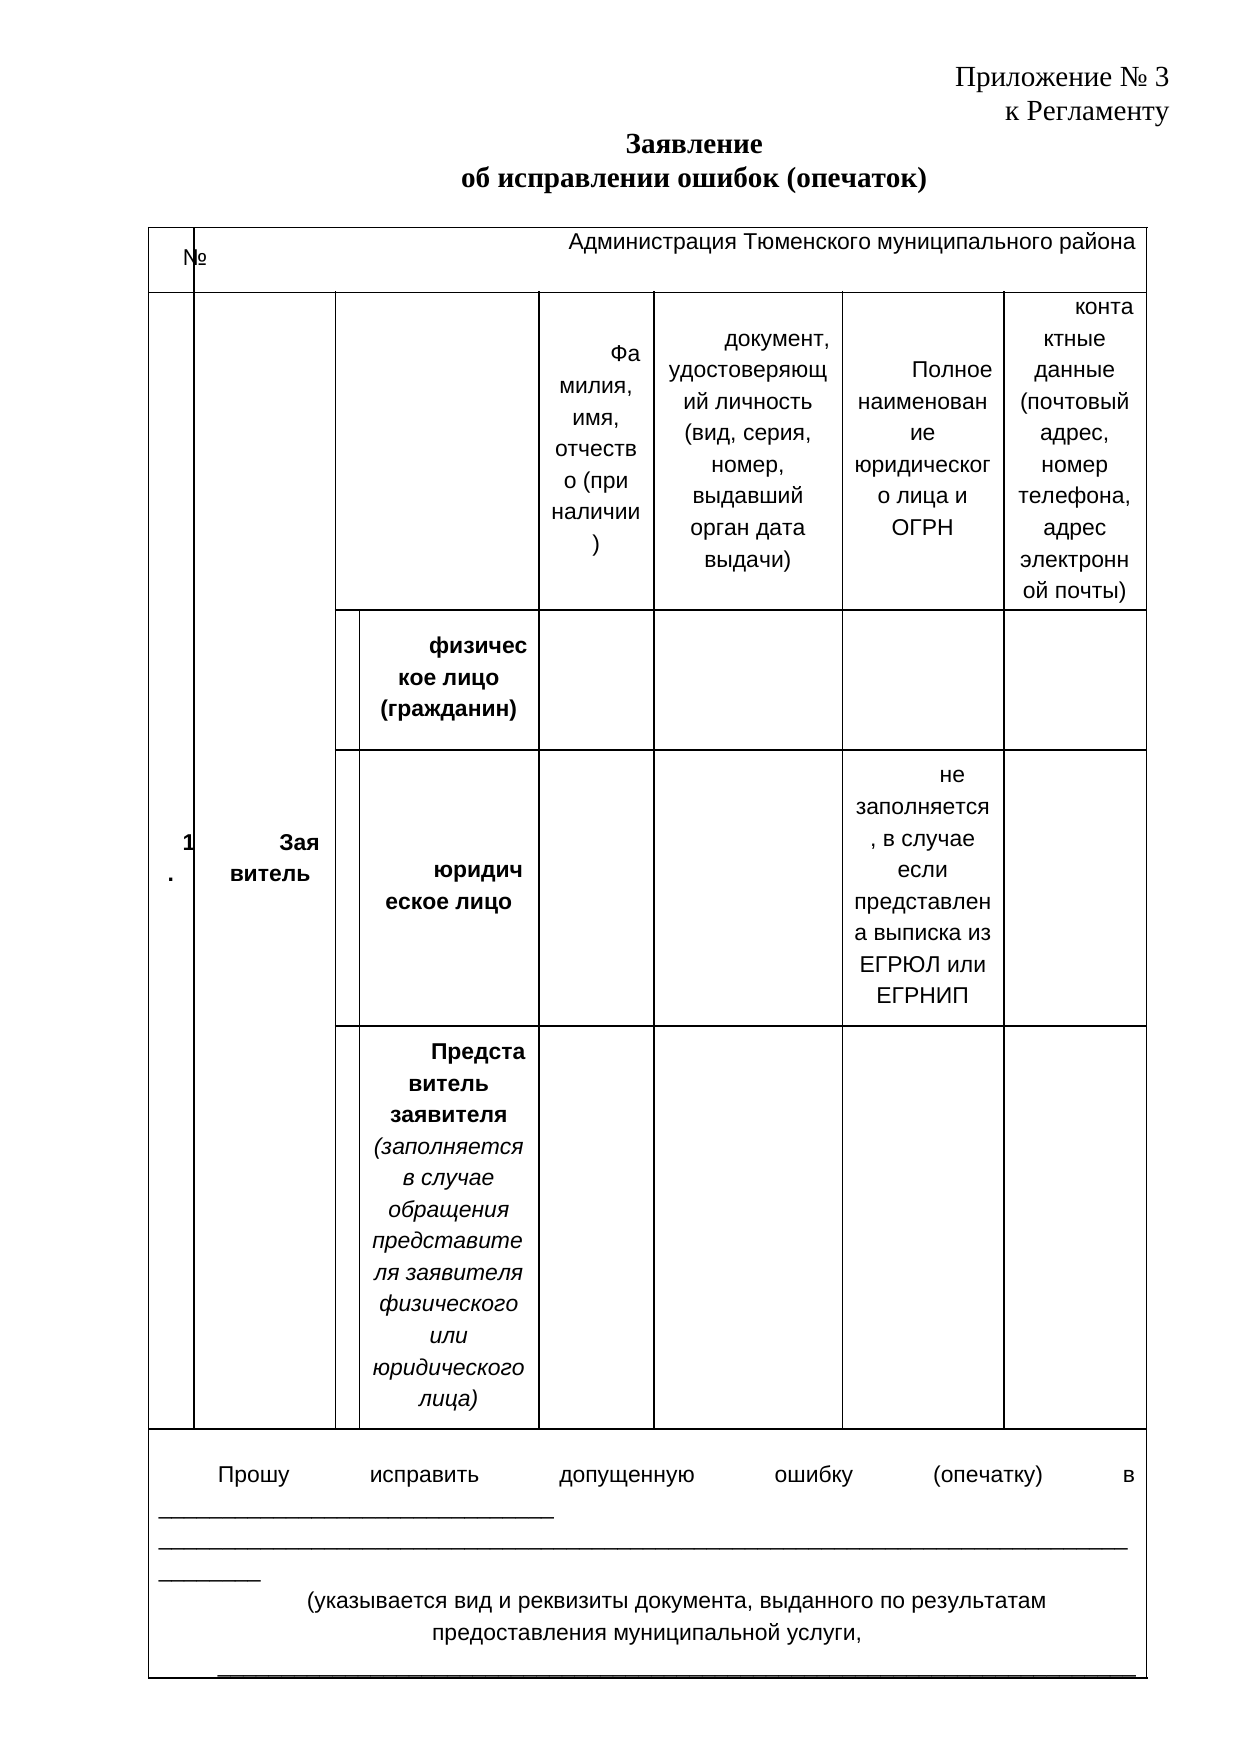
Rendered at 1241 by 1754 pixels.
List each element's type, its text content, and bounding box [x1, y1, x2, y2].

table_header № [149, 228, 193, 291]
table_cell [336, 1027, 359, 1428]
table_cell Представитель заявителя (заполняется в случае обращения представителя заявителя физического или юридического лица) [360, 1027, 538, 1428]
table_cell физическое лицо (гражданин) [360, 611, 538, 749]
table_cell [1005, 751, 1146, 1025]
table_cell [149, 1430, 1146, 1677]
table_header Администрация Тюменского муниципального района [195, 228, 1146, 291]
table_cell [1005, 1027, 1146, 1428]
table_cell 1. [149, 293, 193, 1428]
table_cell Фамилия, имя, отчество (при наличии) [540, 293, 653, 609]
text об исправлении ошибок (опечаток) [159, 160, 1169, 193]
table_cell не заполняется, в случае если представлена выписка из ЕГРЮЛ или ЕГРНИП [843, 751, 1003, 1025]
table_cell документ, удостоверяющий личность (вид, серия, номер, выдавший орган дата выдачи) [655, 293, 842, 609]
table_cell юридическое лицо [360, 751, 538, 1025]
table_cell [655, 751, 842, 1025]
table_cell [540, 751, 653, 1025]
table_cell Полное наименование юридического лица и ОГРН [843, 293, 1003, 609]
text Приложение № 3 [159, 59, 1169, 93]
table_cell [1005, 611, 1146, 749]
text к Регламенту [159, 93, 1169, 126]
table_cell [655, 1027, 842, 1428]
table_cell [540, 1027, 653, 1428]
table_cell [336, 611, 359, 749]
table_cell [843, 1027, 1003, 1428]
table_cell [655, 611, 842, 749]
table_cell [336, 293, 538, 609]
table_cell Заявитель [195, 293, 335, 1428]
table_cell [843, 611, 1003, 749]
text Заявление [159, 126, 1169, 160]
table_cell контактные данные (почтовый адрес, номер телефона, адрес электронной почты) [1005, 293, 1146, 609]
table_cell [540, 611, 653, 749]
table_cell [336, 751, 359, 1025]
